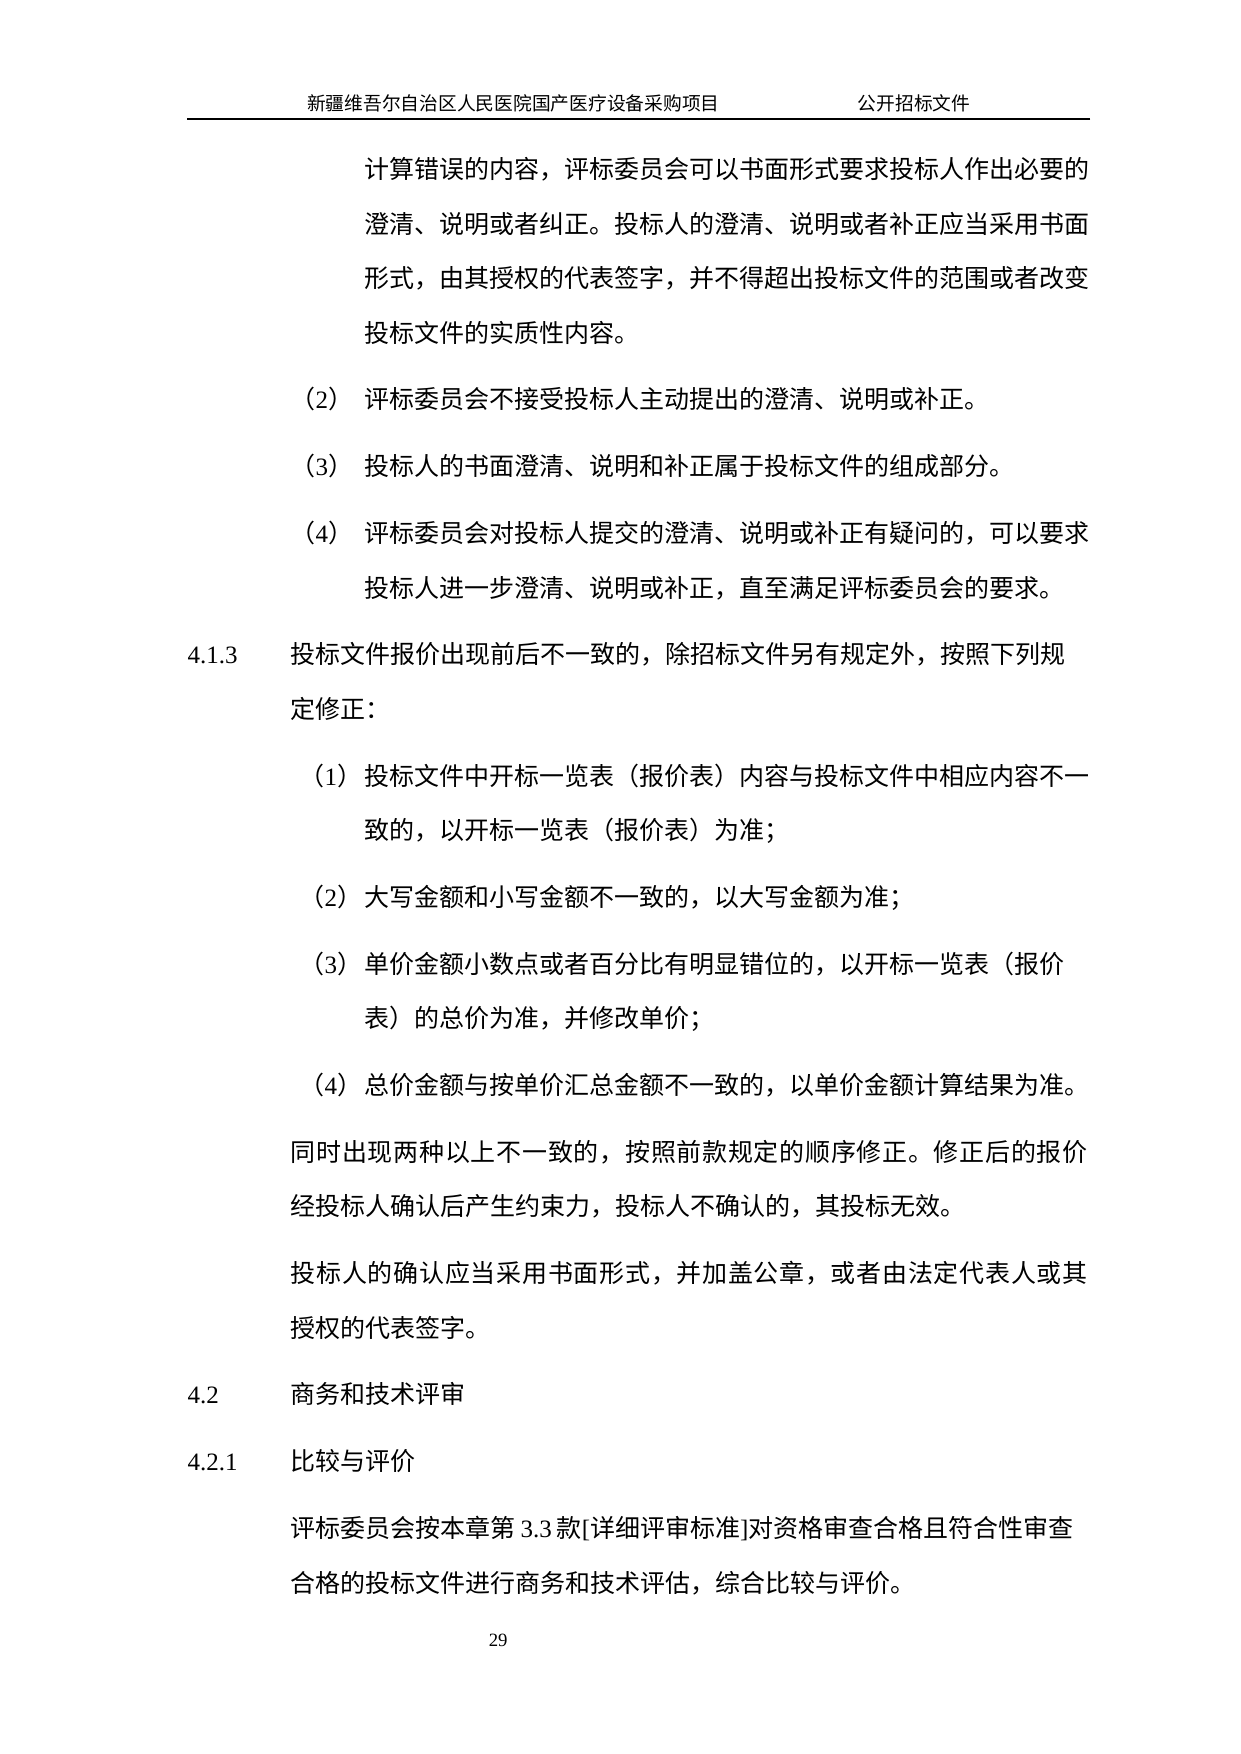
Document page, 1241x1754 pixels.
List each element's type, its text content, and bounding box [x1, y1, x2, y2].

list 比较与评价 [187, 1442, 1090, 1478]
text （1） 投标文件中开标一览表（报价表）内容与投标文件中相应内容不一致的，以开标一览表（报价表）为准； [299, 756, 1090, 847]
list 商务和技术评审 [187, 1375, 1090, 1411]
text 同时出现两种以上不一致的，按照前款规定的顺序修正。修正后的报价经投标人确认后产生约束力，投标人不确认的，其投标无效。 [290, 1132, 1090, 1223]
text （2） 评标委员会不接受投标人主动提出的澄清、说明或补正。 [290, 380, 1090, 416]
text 评标委员会按本章第3.3款[详细评审标准]对资格审查合格且符合性审查合格的投标文件进行商务和技术评估，综合比较与评价。 [290, 1509, 1090, 1599]
text （2） 大写金额和小写金额不一致的，以大写金额为准； [299, 877, 1090, 914]
text （4） 总价金额与按单价汇总金额不一致的，以单价金额计算结果为准。 [299, 1066, 1090, 1102]
text （3） 单价金额小数点或者百分比有明显错位的，以开标一览表（报价表）的总价为准，并修改单价； [299, 944, 1090, 1035]
text 投标人的确认应当采用书面形式，并加盖公章，或者由法定代表人或其授权的代表签字。 [290, 1254, 1090, 1344]
text （4） 评标委员会对投标人提交的澄清、说明或补正有疑问的，可以要求投标人进一步澄清、说明或补正，直至满足评标委员会的要求。 [290, 514, 1090, 604]
text （3） 投标人的书面澄清、说明和补正属于投标文件的组成部分。 [290, 447, 1090, 483]
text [290, 150, 1090, 349]
list 投标文件报价出现前后不一致的，除招标文件另有规定外，按照下列规定修正： [187, 635, 1090, 726]
